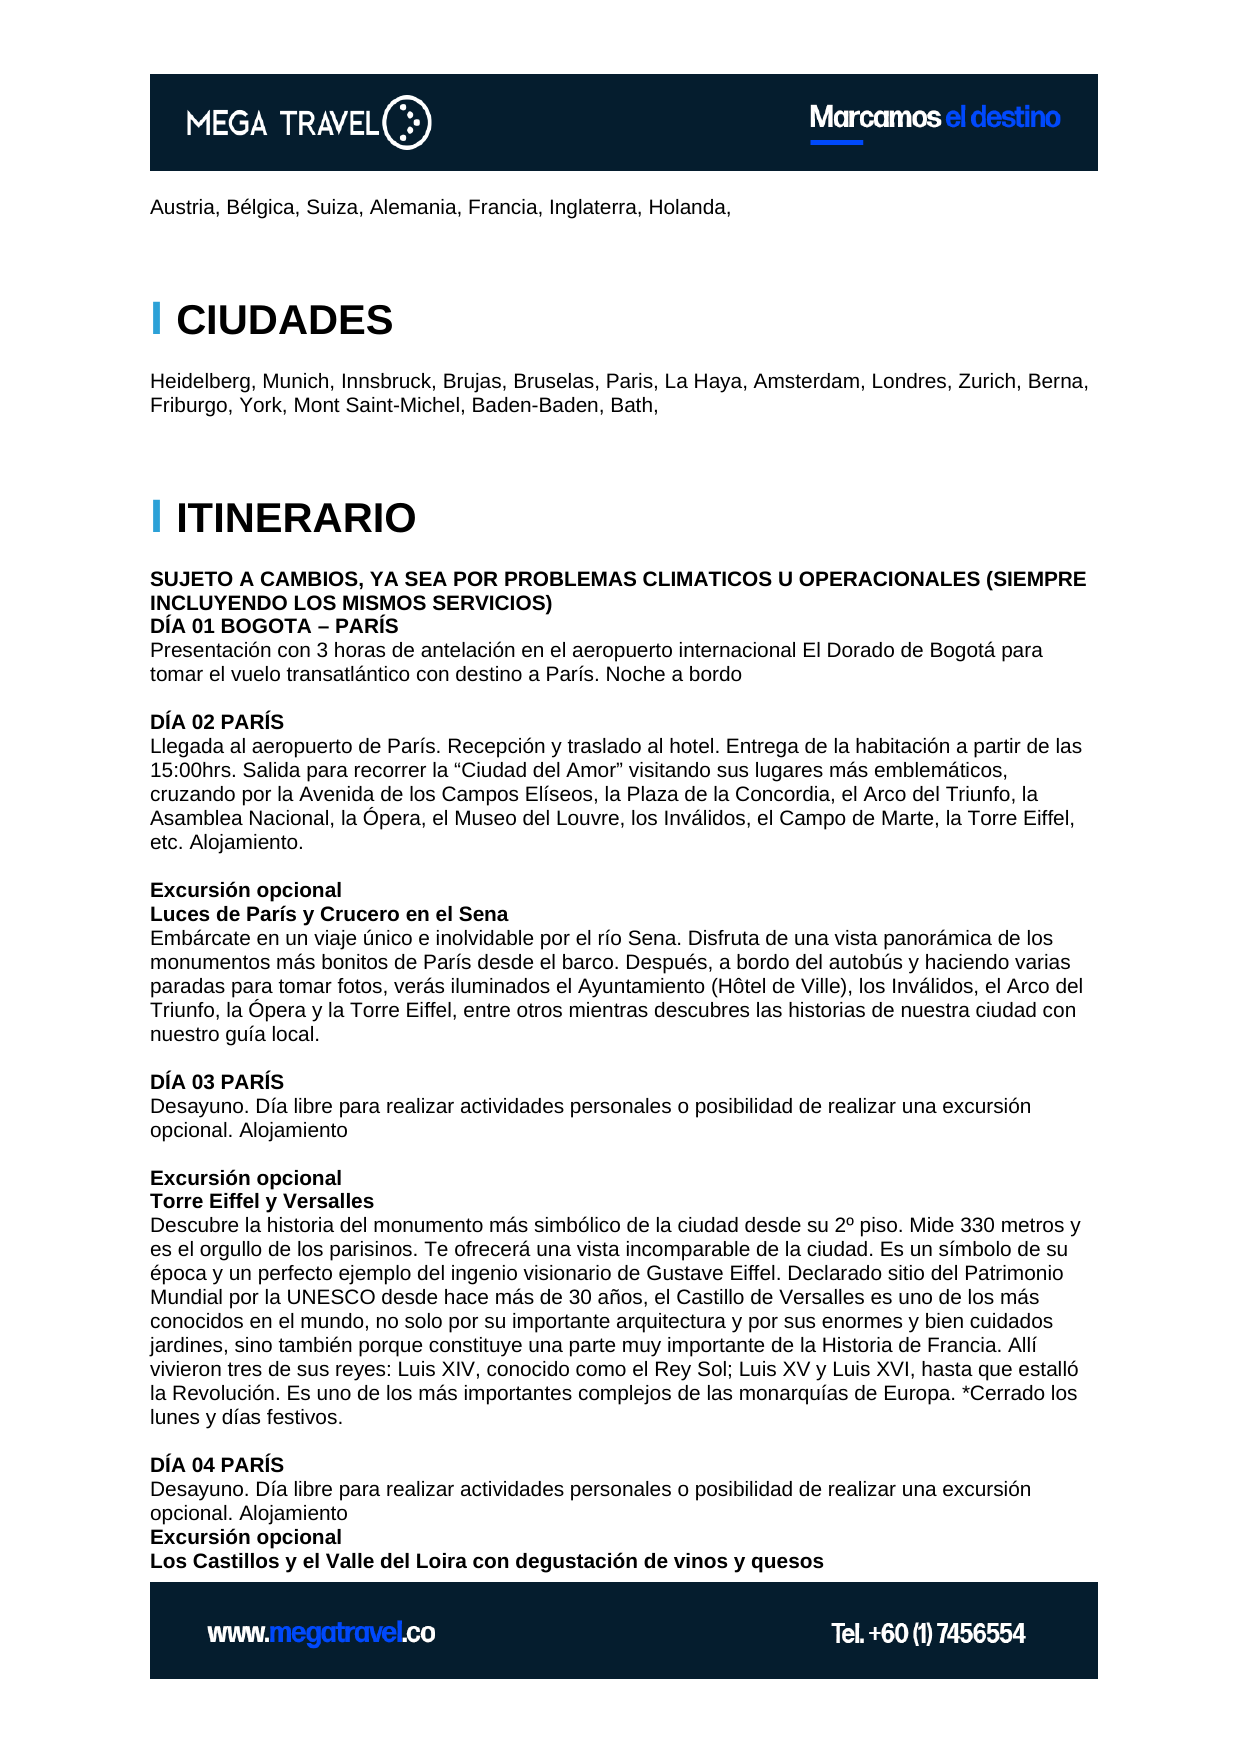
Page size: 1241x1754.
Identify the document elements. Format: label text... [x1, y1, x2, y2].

text DÍA 01 BOGOTA – PARÍSPresentación con 3 horas de antelación en el aeropuerto internacional El Dorado de Bogotá para tomar el vuelo transatlántico con destino a París. Noche a bordo [150, 614, 1090, 686]
text Heidelberg, Munich, Innsbruck, Brujas, Bruselas, Paris, La Haya, Amsterdam, Londres, Zurich, Berna, Friburgo, York, Mont Saint-Michel, Baden-Baden, Bath, [150, 369, 1090, 417]
picture [150, 1582, 1098, 1679]
text DÍA 02 PARÍSLlegada al aeropuerto de París. Recepción y traslado al hotel. Entrega de la habitación a partir de las 15:00hrs. Salida para recorrer la “Ciudad del Amor” visitando sus lugares más emblemáticos, cruzando por la Avenida de los Campos Elíseos, la Plaza de la Concordia, el Arco del Triunfo, la Asamblea Nacional, la Ópera, el Museo del Louvre, los Inválidos, el Campo de Marte, la Torre Eiffel, etc. Alojamiento. [150, 710, 1090, 854]
text DÍA 03 PARÍSDesayuno. Día libre para realizar actividades personales o posibilidad de realizar una excursión opcional. Alojamiento [150, 1069, 1090, 1141]
text Austria, Bélgica, Suiza, Alemania, Francia, Inglaterra, Holanda, [150, 195, 1090, 219]
text SUJETO A CAMBIOS, YA SEA POR PROBLEMAS CLIMATICOS U OPERACIONALES (SIEMPRE INCLUYENDO LOS MISMOS SERVICIOS) [150, 566, 1090, 614]
text Excursión opcionalLuces de París y Crucero en el Sena Embárcate en un viaje único e inolvidable por el río Sena. Disfruta de una vista panorámica de los monumentos más bonitos de París desde el barco. Después, a bordo del autobús y haciendo varias paradas para tomar fotos, verás iluminados el Ayuntamiento (Hôtel de Ville), los Inválidos, el Arco del Triunfo, la Ópera y la Torre Eiffel, entre otros mientras descubres las historias de nuestra ciudad con nuestro guía local. [150, 878, 1090, 1046]
picture [150, 74, 1098, 171]
text DÍA 04 PARÍSDesayuno. Día libre para realizar actividades personales o posibilidad de realizar una excursión opcional. Alojamiento [150, 1453, 1090, 1525]
text Excursión opcionalTorre Eiffel y Versalles Descubre la historia del monumento más simbólico de la ciudad desde su 2º piso. Mide 330 metros y es el orgullo de los parisinos. Te ofrecerá una vista incomparable de la ciudad. Es un símbolo de su época y un perfecto ejemplo del ingenio visionario de Gustave Eiffel. Declarado sitio del Patrimonio Mundial por la UNESCO desde hace más de 30 años, el Castillo de Versalles es uno de los más conocidos en el mundo, no solo por su importante arquitectura y por sus enormes y bien cuidados jardines, sino también porque constituye una parte muy importante de la Historia de Francia. Allí vivieron tres de sus reyes: Luis XIV, conocido como el Rey Sol; Luis XV y Luis XVI, hasta que estalló la Revolución. Es uno de los más importantes complejos de las monarquías de Europa. *Cerrado los lunes y días festivos. [150, 1165, 1090, 1429]
